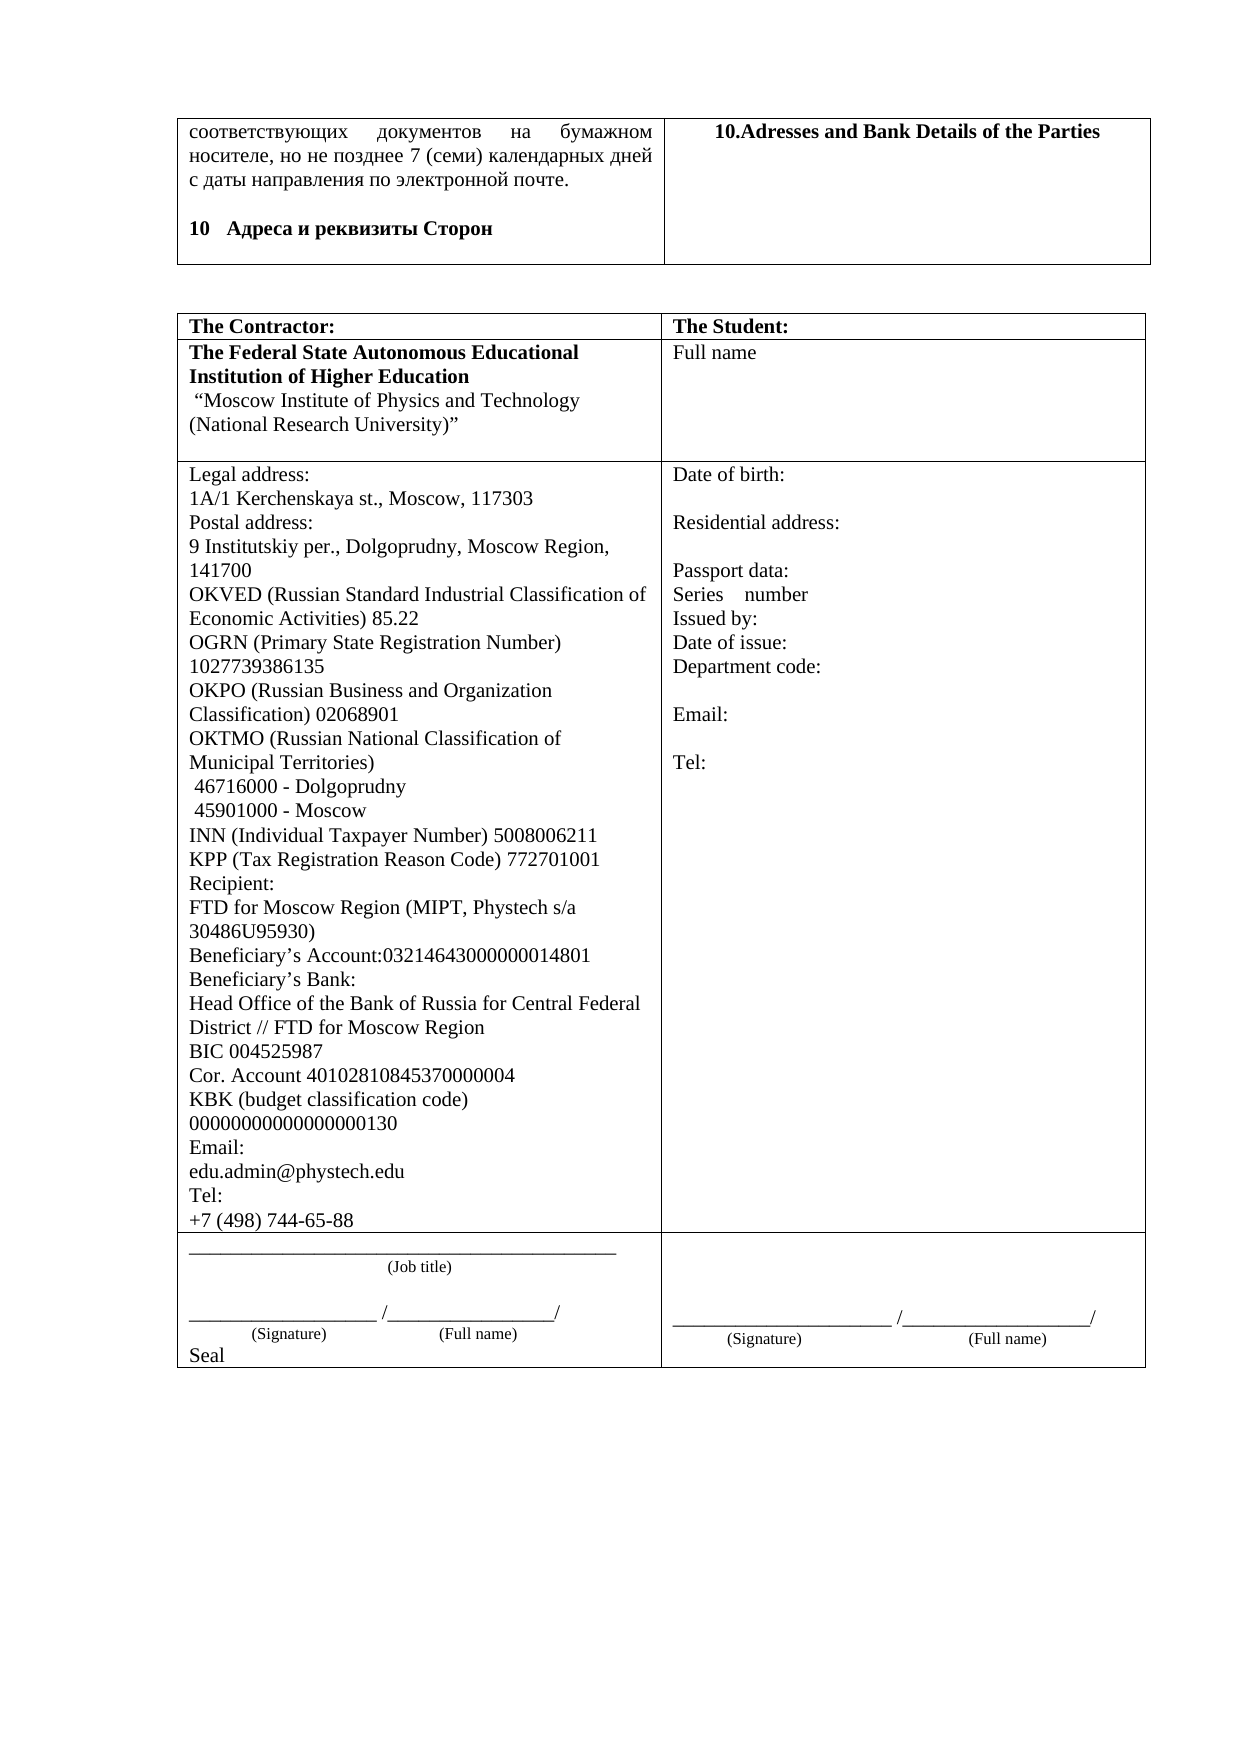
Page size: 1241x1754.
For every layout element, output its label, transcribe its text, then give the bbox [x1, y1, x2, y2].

table_header The Student: [662, 314, 1145, 339]
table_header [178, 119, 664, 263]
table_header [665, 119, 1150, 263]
table_cell _________________________________________ (Job title) __________________ /________________/ (Signature) (Full name) Seal [178, 1233, 661, 1367]
table_cell Date of birth: Residential address: Passport data: Series number Issued by: Date of issue: Department code: Email: Tel: [662, 462, 1145, 1232]
table_header The Contractor: [178, 314, 661, 339]
table_cell The Federal State Autonomous Educational Institution of Higher Education “Moscow Institute of Physics and Technology (National Research University)” [178, 340, 661, 461]
table_cell _____________________ /__________________/ (Signature) (Full name) [662, 1233, 1145, 1367]
table_cell Full name [662, 340, 1145, 461]
table_cell Legal address: 1A/1 Kerchenskaya st., Moscow, 117303 Postal address: 9 Institutskiy per., Dolgoprudny, Moscow Region, 141700 OKVED (Russian Standard Industrial Classification of Economic Activities) 85.22 OGRN (Primary State Registration Number) 1027739386135 OKPO (Russian Business and Organization Classification) 02068901 ОКТМО (Russian National Classification of Municipal Territories) 46716000 - Dolgoprudny 45901000 - Moscow INN (Individual Taxpayer Number) 5008006211 KPP (Tax Registration Reason Code) 772701001 Recipient: FTD for Moscow Region (MIPT, Phystech s/a 30486U95930) Beneficiary’s Account:03214643000000014801 Beneficiary’s Bank: Head Office of the Bank of Russia for Central Federal District // FTD for Moscow Region BIC 004525987 Cor. Account 40102810845370000004 KBK (budget classification code) 00000000000000000130 Email: edu.admin@phystech.edu Tel: +7 (498) 744-65-88 [178, 462, 661, 1232]
